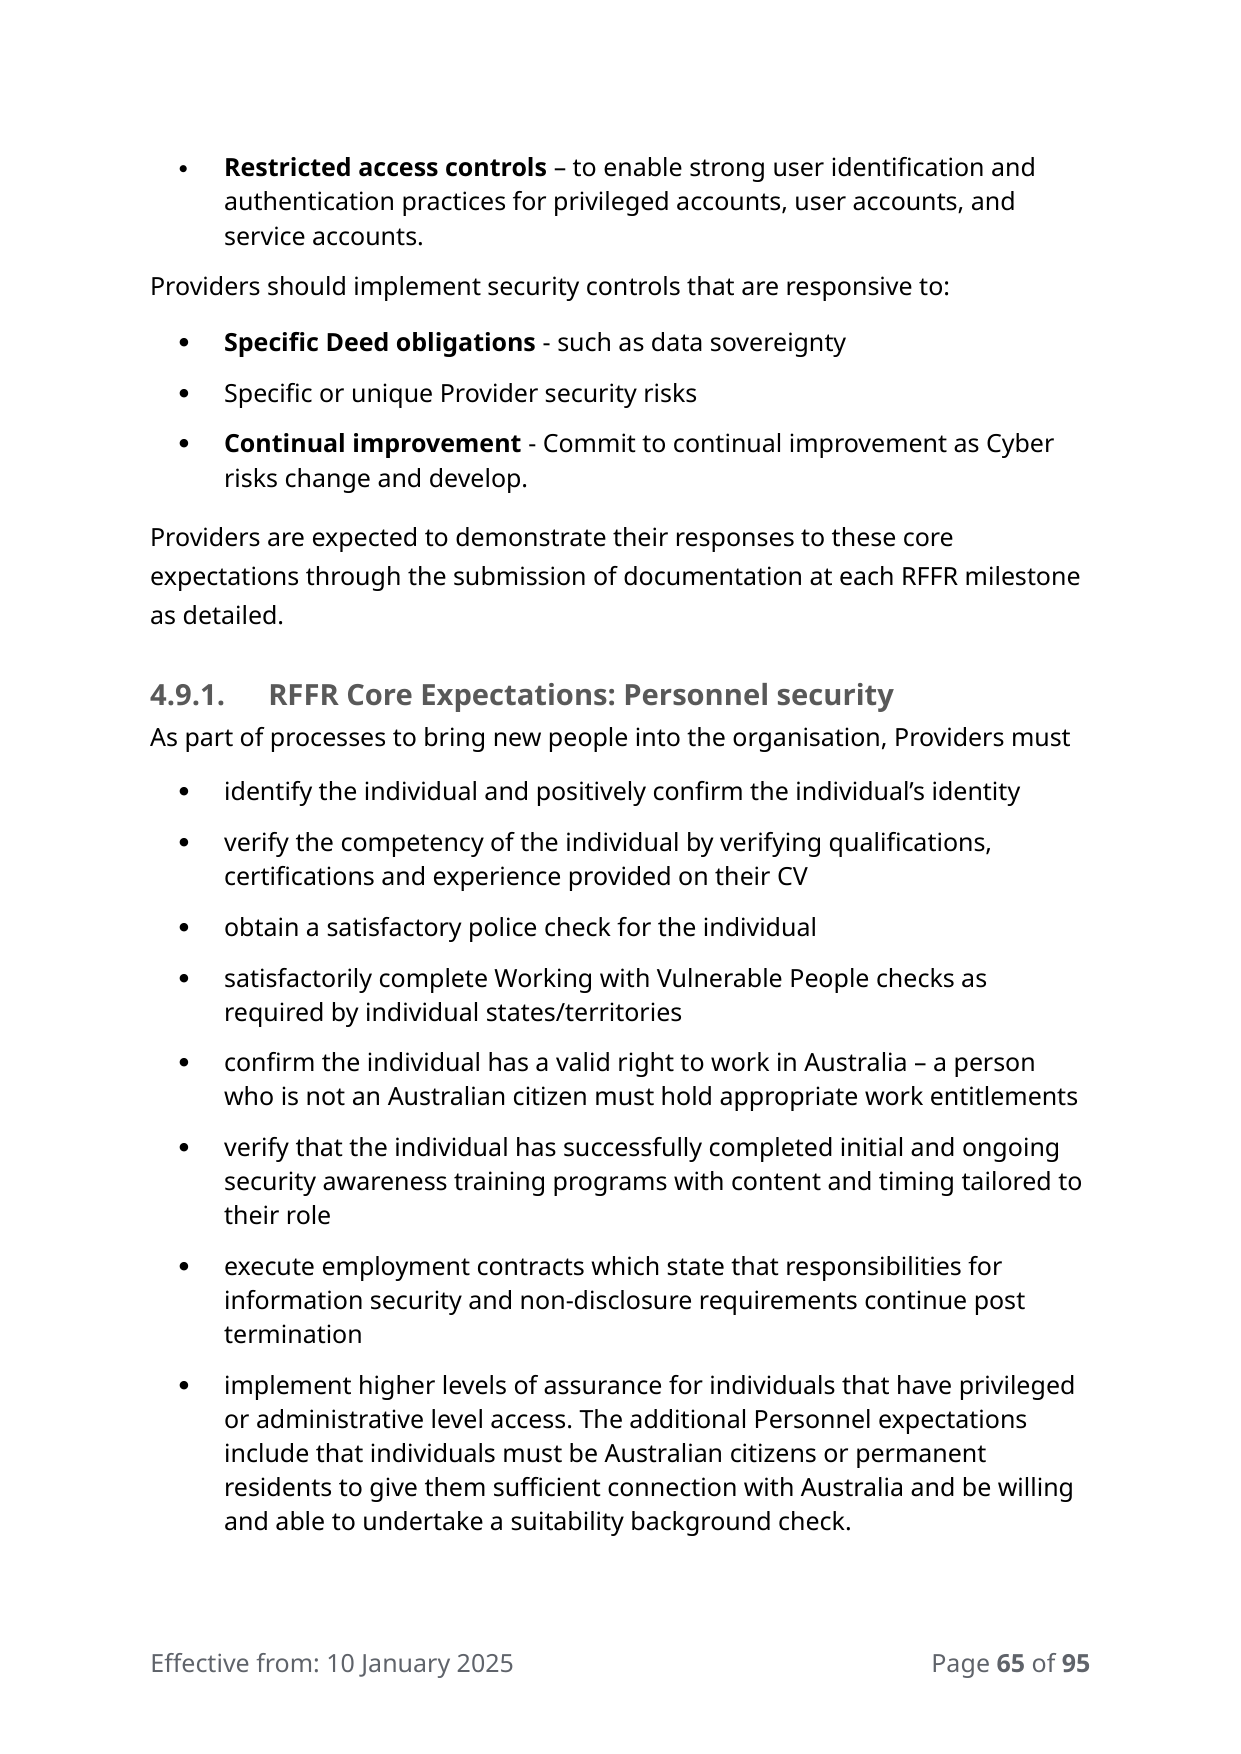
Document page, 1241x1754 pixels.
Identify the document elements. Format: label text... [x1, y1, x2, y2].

subtitle RFFR Core Expectations: Personnel security [150, 674, 1090, 714]
text As part of processes to bring new people into the organisation, Providers must [150, 720, 1090, 754]
text identify the individual and positively confirm the individual’s identity [179, 774, 1090, 808]
text Providers should implement security controls that are responsive to: [150, 269, 1090, 303]
text confirm the individual has a valid right to work in Australia – a person who is not an Australian citizen must hold appropriate work entitlements [179, 1045, 1090, 1113]
text Specific Deed obligations - such as data sovereignty [179, 325, 1090, 359]
text obtain a satisfactory police check for the individual [179, 909, 1090, 943]
text implement higher levels of assurance for individuals that have privileged or administrative level access. The additional Personnel expectations include that individuals must be Australian citizens or permanent residents to give them sufficient connection with Australia and be willing and able to undertake a suitability background check. [179, 1367, 1090, 1538]
text Specific or unique Provider security risks [179, 375, 1090, 409]
text Restricted access controls – to enable strong user identification and authentication practices for privileged accounts, user accounts, and service accounts. [179, 150, 1090, 252]
text Providers are expected to demonstrate their responses to these core expectations through the submission of documentation at each RFFR milestone as detailed. [150, 519, 1090, 632]
text Continual improvement - Commit to continual improvement as Cyber risks change and develop. [179, 426, 1090, 494]
text verify the competency of the individual by verifying qualifications, certifications and experience provided on their CV [179, 825, 1090, 893]
text satisfactorily complete Working with Vulnerable People checks as required by individual states/territories [179, 960, 1090, 1028]
text execute employment contracts which state that responsibilities for information security and non-disclosure requirements continue post termination [179, 1249, 1090, 1351]
text verify that the individual has successfully completed initial and ongoing security awareness training programs with content and timing tailored to their role [179, 1130, 1090, 1232]
